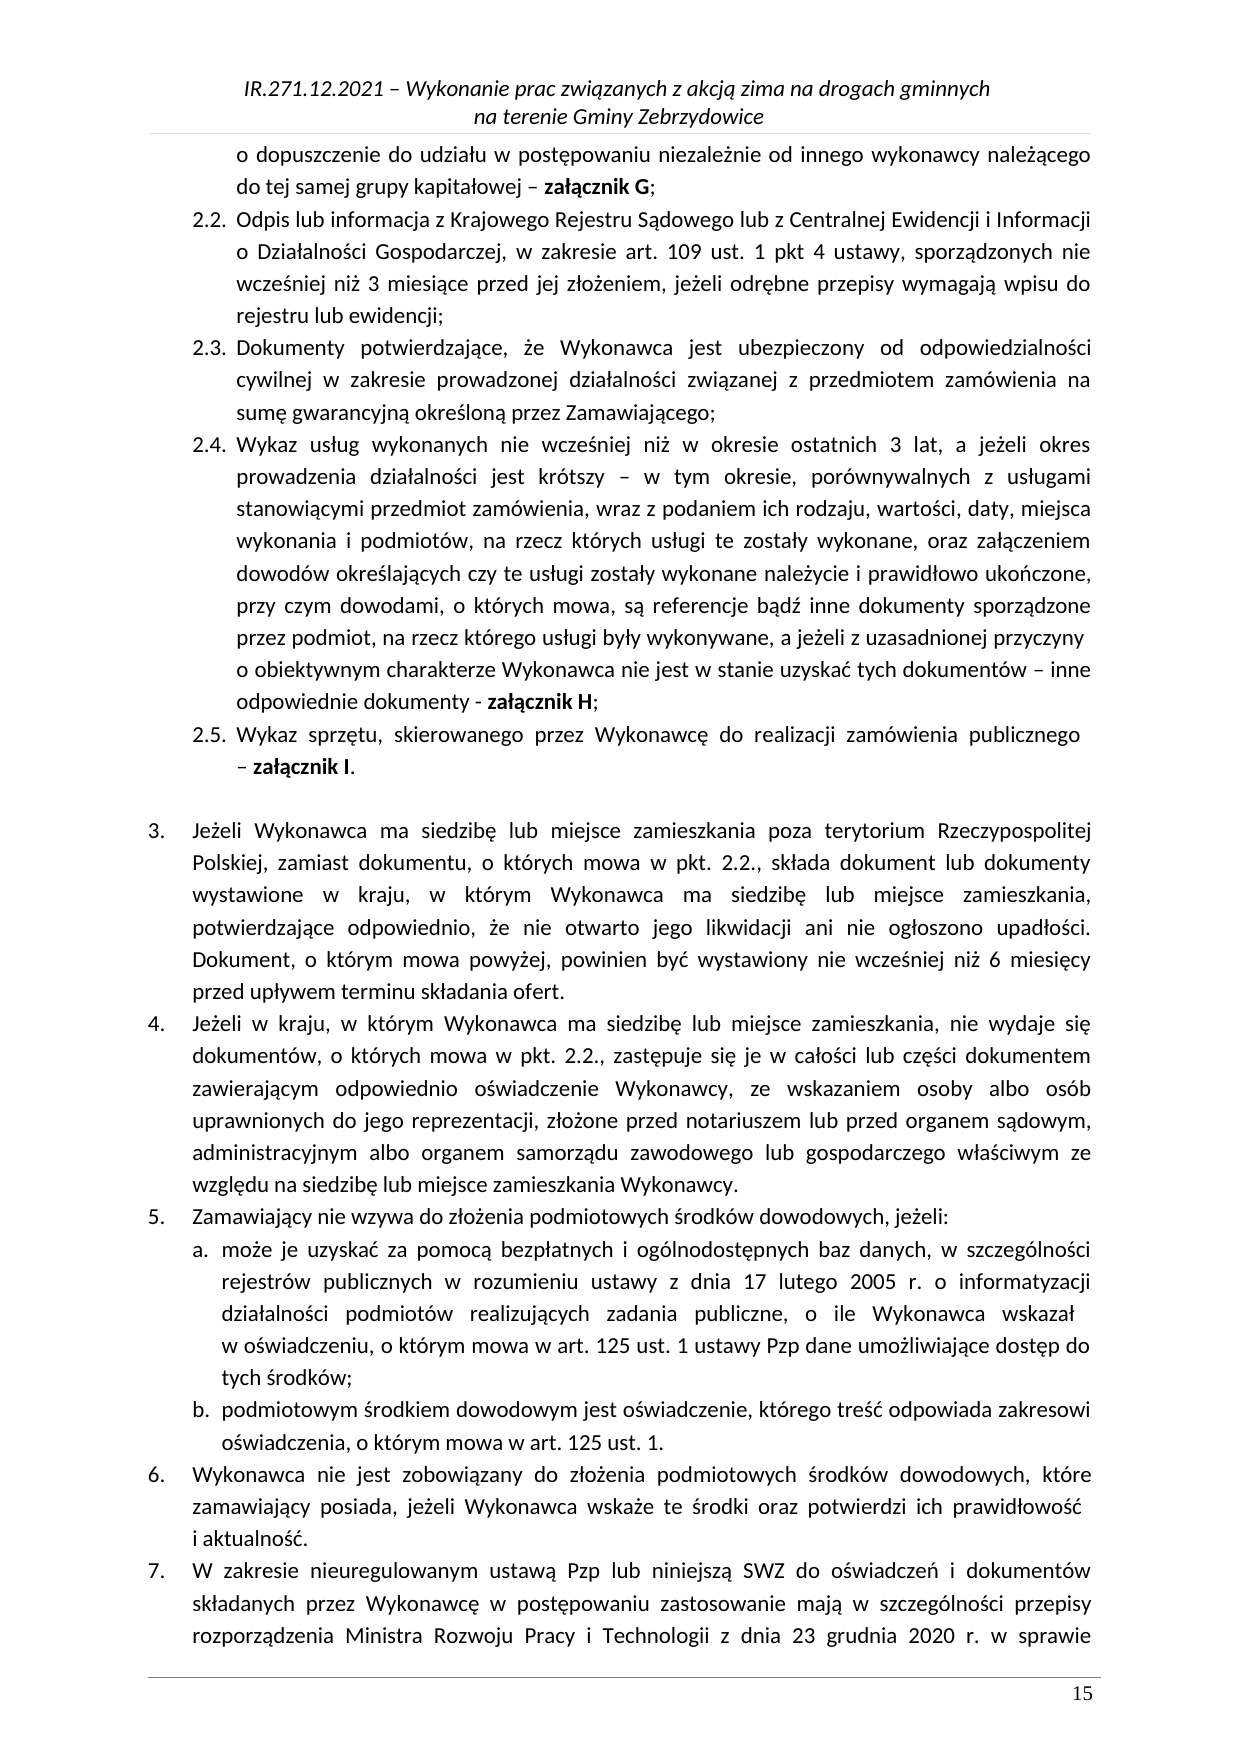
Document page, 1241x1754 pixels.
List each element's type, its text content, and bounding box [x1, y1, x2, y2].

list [192, 140, 1093, 201]
list Wykaz usług wykonanych nie wcześniej niż w okresie ostatnich 3 lat, a jeżeli okres prowadzenia działalności jest krótszy – w tym okresie, porównywalnych z usługami stanowiącymi przedmiot zamówienia, wraz z podaniem ich rodzaju, wartości, daty, miejsca wykonania i podmiotów, na rzecz których usługi te zostały wykonane, oraz załączeniem dowodów określających czy te usługi zostały wykonane należycie i prawidłowo ukończone, przy czym dowodami, o których mowa, są referencje bądź inne dokumenty sporządzone przez podmiot, na rzecz którego usługi były wykonywane, a jeżeli z uzasadnionej przyczyny o obiektywnym charakterze Wykonawca nie jest w stanie uzyskać tych dokumentów – inne odpowiednie dokumenty - załącznik H; [192, 430, 1093, 716]
list może je uzyskać za pomocą bezpłatnych i ogólnodostępnych baz danych, w szczególności rejestrów publicznych w rozumieniu ustawy z dnia 17 lutego 2005 r. o informatyzacji działalności podmiotów realizujących zadania publiczne, o ile Wykonawca wskazał w oświadczeniu, o którym mowa w art. 125 ust. 1 ustawy Pzp dane umożliwiające dostęp do tych środków; [192, 1235, 1093, 1391]
list Wykonawca nie jest zobowiązany do złożenia podmiotowych środków dowodowych, które zamawiający posiada, jeżeli Wykonawca wskaże te środki oraz potwierdzi ich prawidłowość i aktualność. [148, 1460, 1093, 1552]
list Jeżeli w kraju, w którym Wykonawca ma siedzibę lub miejsce zamieszkania, nie wydaje się dokumentów, o których mowa w pkt. 2.2., zastępuje się je w całości lub części dokumentem zawierającym odpowiednio oświadczenie Wykonawcy, ze wskazaniem osoby albo osób uprawnionych do jego reprezentacji, złożone przed notariuszem lub przed organem sądowym, administracyjnym albo organem samorządu zawodowego lub gospodarczego właściwym ze względu na siedzibę lub miejsce zamieszkania Wykonawcy. [148, 1009, 1093, 1198]
list Dokumenty potwierdzające, że Wykonawca jest ubezpieczony od odpowiedzialności cywilnej w zakresie prowadzonej działalności związanej z przedmiotem zamówienia na sumę gwarancyjną określoną przez Zamawiającego; [192, 333, 1093, 426]
list podmiotowym środkiem dowodowym jest oświadczenie, którego treść odpowiada zakresowi oświadczenia, o którym mowa w art. 125 ust. 1. [192, 1396, 1093, 1456]
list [148, 1557, 1093, 1649]
list Zamawiający nie wzywa do złożenia podmiotowych środków dowodowych, jeżeli: [148, 1202, 1093, 1231]
list Jeżeli Wykonawca ma siedzibę lub miejsce zamieszkania poza terytorium Rzeczypospolitej Polskiej, zamiast dokumentu, o których mowa w pkt. 2.2., składa dokument lub dokumenty wystawione w kraju, w którym Wykonawca ma siedzibę lub miejsce zamieszkania, potwierdzające odpowiednio, że nie otwarto jego likwidacji ani nie ogłoszono upadłości. Dokument, o którym mowa powyżej, powinien być wystawiony nie wcześniej niż 6 miesięcy przed upływem terminu składania ofert. [148, 816, 1093, 1005]
list Wykaz sprzętu, skierowanego przez Wykonawcę do realizacji zamówienia publicznego – załącznik I. [192, 720, 1093, 780]
list Odpis lub informacja z Krajowego Rejestru Sądowego lub z Centralnej Ewidencji i Informacji o Działalności Gospodarczej, w zakresie art. 109 ust. 1 pkt 4 ustawy, sporządzonych nie wcześniej niż 3 miesiące przed jej złożeniem, jeżeli odrębne przepisy wymagają wpisu do rejestru lub ewidencji; [192, 205, 1093, 329]
